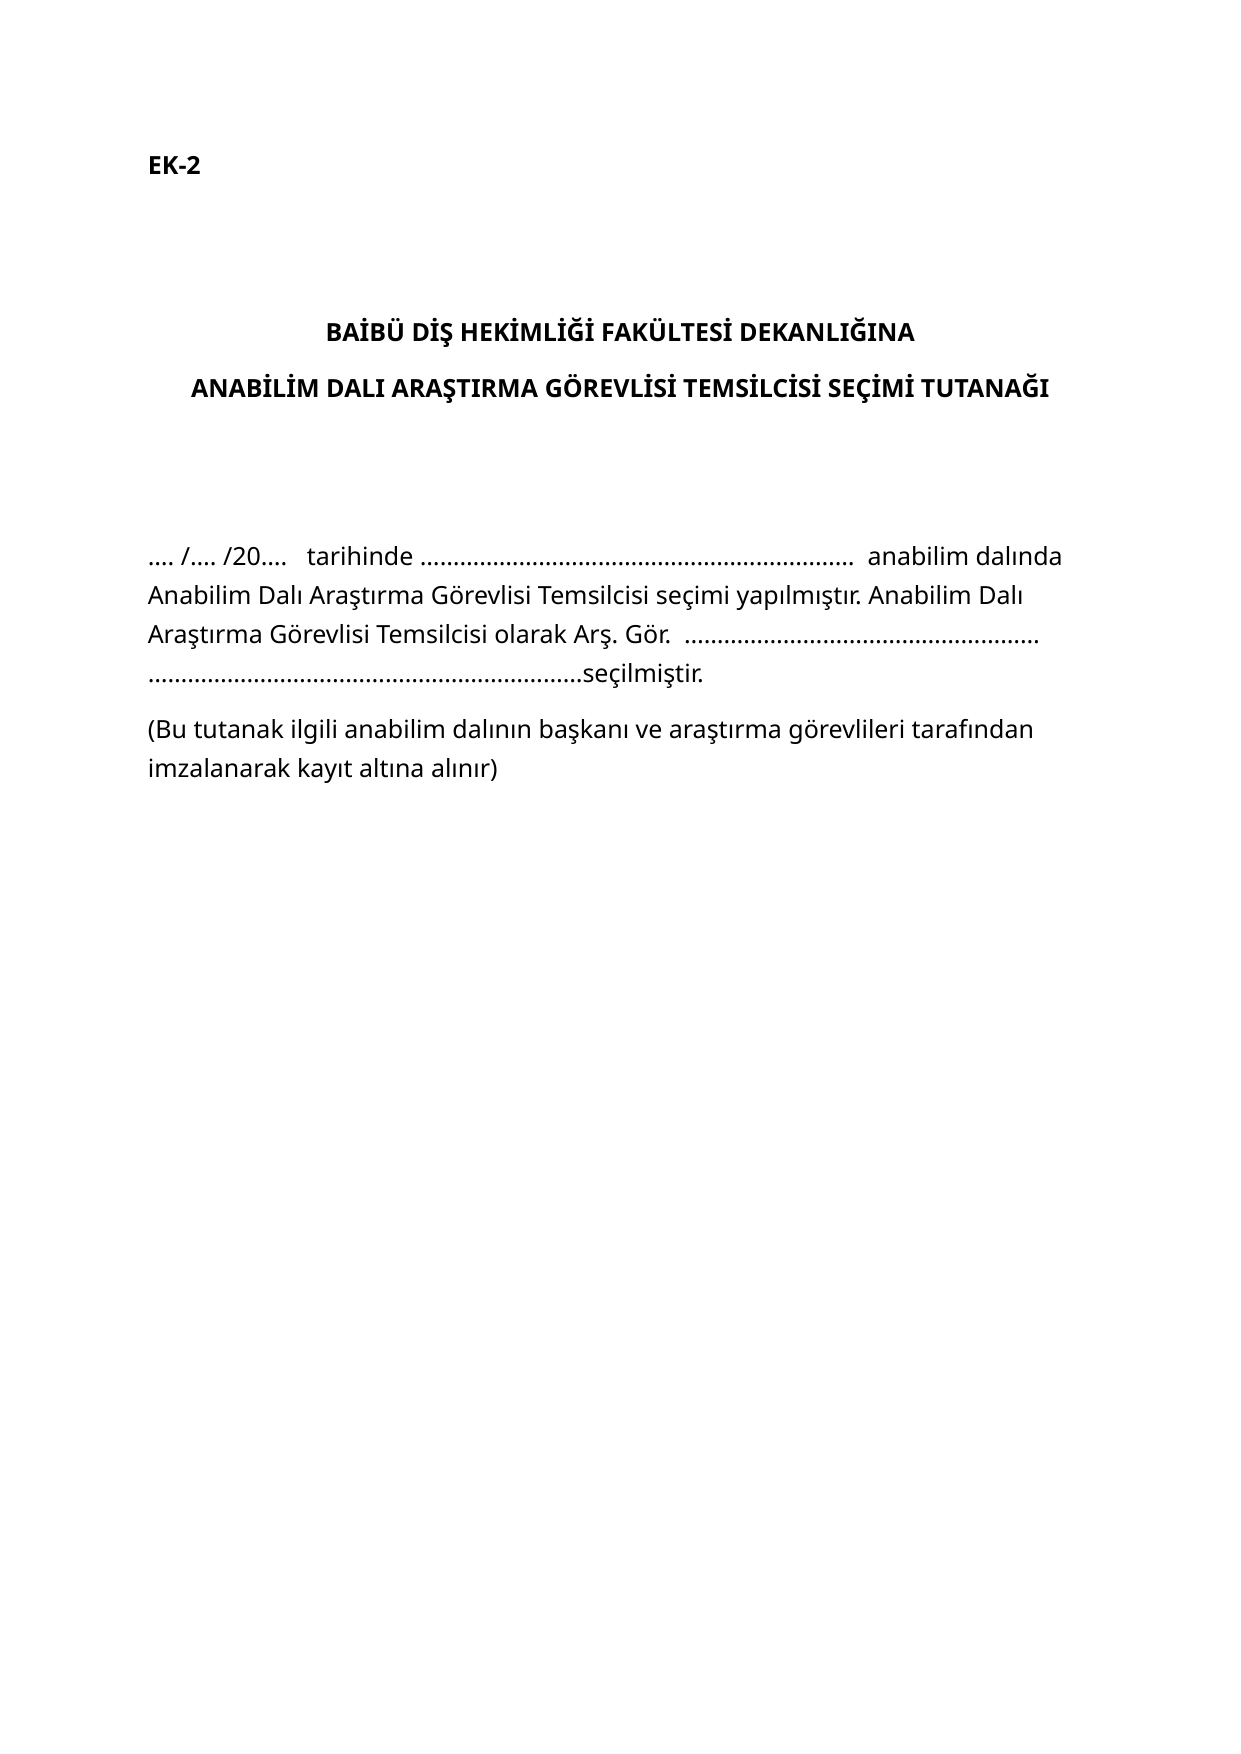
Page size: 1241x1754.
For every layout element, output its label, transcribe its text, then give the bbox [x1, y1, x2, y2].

text BAİBÜ DİŞ HEKİMLİĞİ FAKÜLTESİ DEKANLIĞINA [148, 315, 1093, 349]
text (Bu tutanak ilgili anabilim dalının başkanı ve araştırma görevlileri tarafından imzalanarak kayıt altına alınır) [148, 712, 1093, 785]
text ANABİLİM DALI ARAŞTIRMA GÖREVLİSİ TEMSİLCİSİ SEÇİMİ TUTANAĞI [148, 371, 1093, 405]
text EK-2 [148, 148, 1093, 182]
text …. /…. /20…. tarihinde ………………………………………………………… anabilim dalında Anabilim Dalı Araştırma Görevlisi Temsilcisi seçimi yapılmıştır. Anabilim Dalı Araştırma Görevlisi Temsilcisi olarak Arş. Gör. ……………………………………………… …………………………………………………………seçilmiştir. [148, 538, 1093, 690]
